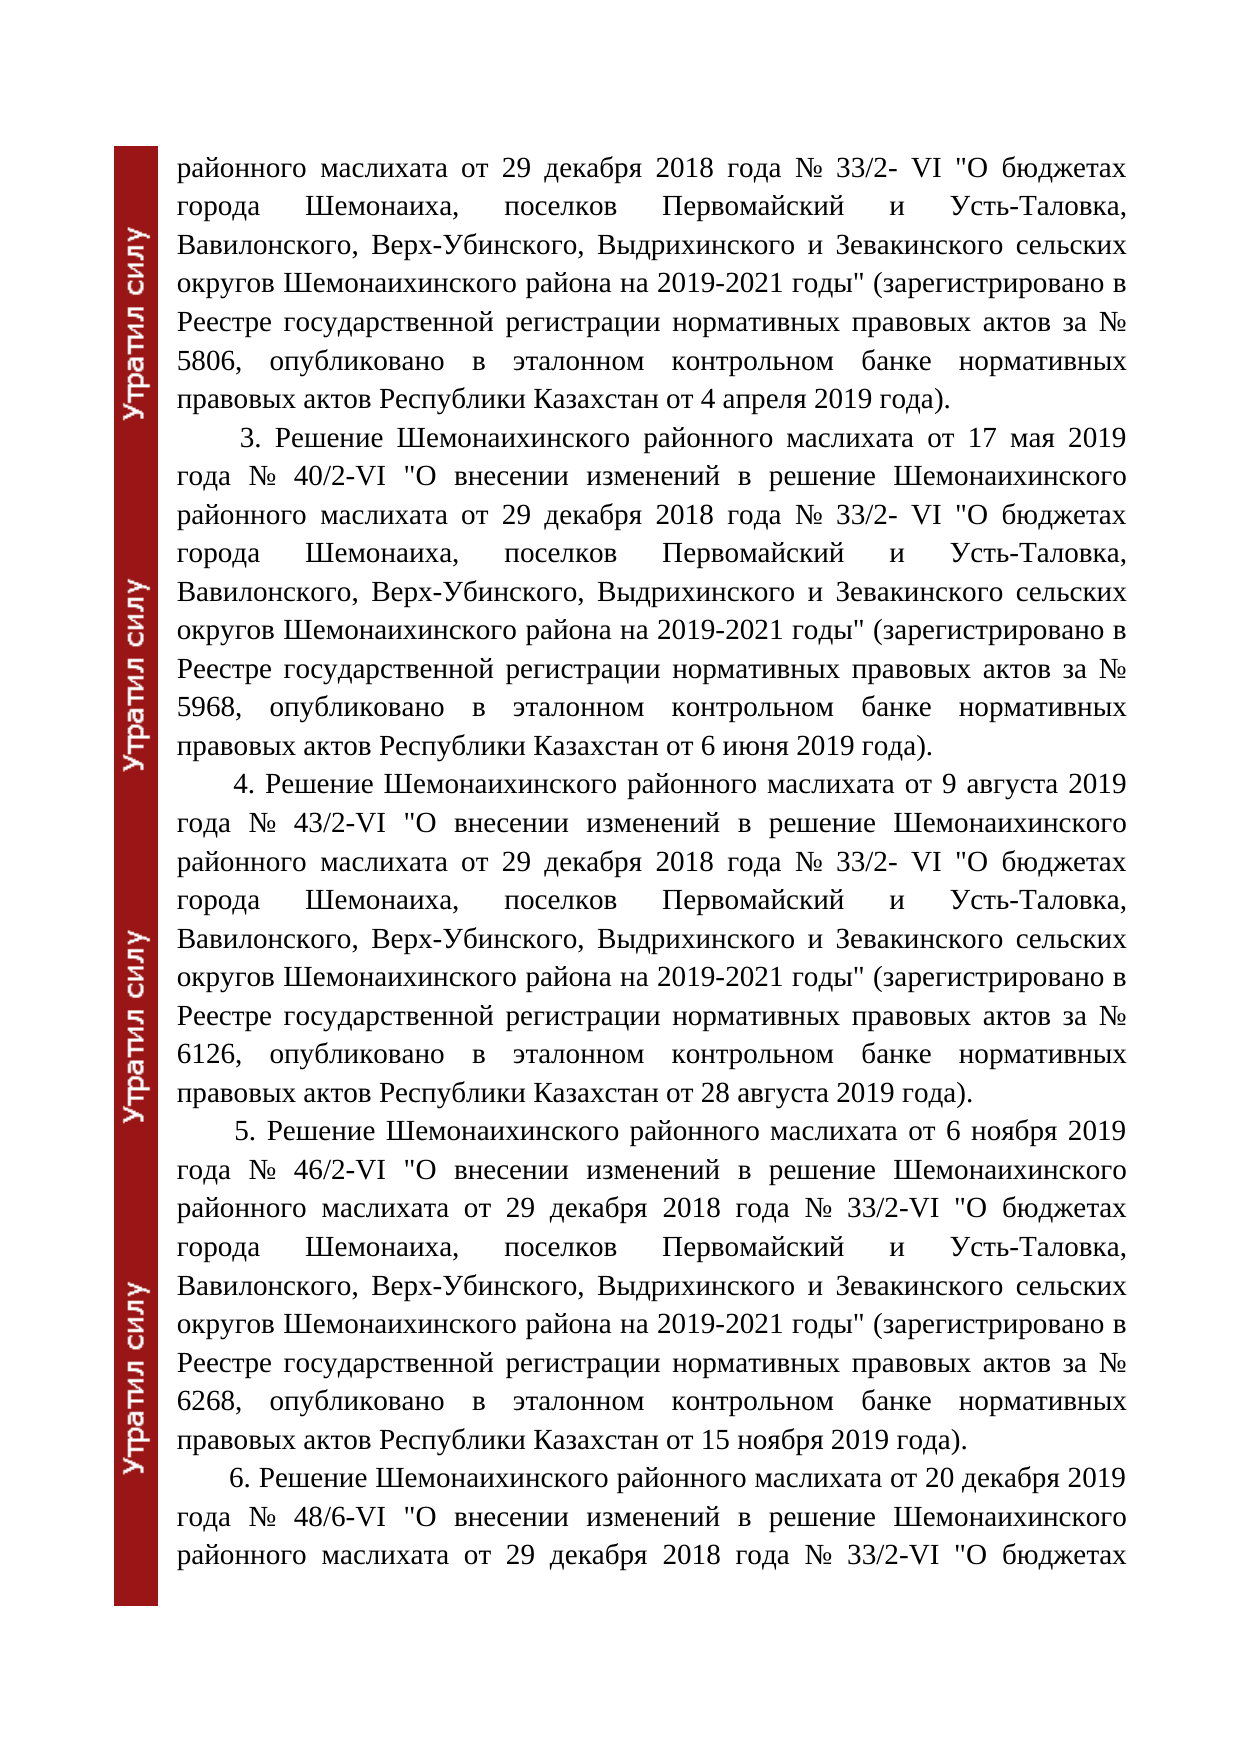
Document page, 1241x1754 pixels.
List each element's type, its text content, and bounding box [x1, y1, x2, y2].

picture [114, 1455, 158, 1460]
picture [114, 415, 158, 420]
picture [114, 1108, 158, 1113]
picture [114, 762, 158, 767]
picture [114, 1571, 158, 1606]
text 3. Решение Шемонаихинского районного маслихата от 17 мая 2019 года № 40/2-VI "О внесении изменений в решение Шемонаихинского районного маслихата от 29 декабря 2018 года № 33/2- VI "О бюджетах города Шемонаиха, поселков Первомайский и Усть-Таловка, Вавилонского, Верх-Убинского, Выдрихинского и Зевакинского сельских округов Шемонаихинского района на 2019-2021 годы" (зарегистрировано в Реестре государственной регистрации нормативных правовых актов за № 5968, опубликовано в эталонном контрольном банке нормативных правовых актов Республики Казахстан от 6 июня 2019 года). [112, 420, 1128, 762]
text 4. Решение Шемонаихинского районного маслихата от 9 августа 2019 года № 43/2-VI "О внесении изменений в решение Шемонаихинского районного маслихата от 29 декабря 2018 года № 33/2- VI "О бюджетах города Шемонаиха, поселков Первомайский и Усть-Таловка, Вавилонского, Верх-Убинского, Выдрихинского и Зевакинского сельских округов Шемонаихинского района на 2019-2021 годы" (зарегистрировано в Реестре государственной регистрации нормативных правовых актов за № 6126, опубликовано в эталонном контрольном банке нормативных правовых актов Республики Казахстан от 28 августа 2019 года). [112, 767, 1128, 1108]
text 5. Решение Шемонаихинского районного маслихата от 6 ноября 2019 года № 46/2-VI "О внесении изменений в решение Шемонаихинского районного маслихата от 29 декабря 2018 года № 33/2-VI "О бюджетах города Шемонаиха, поселков Первомайский и Усть-Таловка, Вавилонского, Верх-Убинского, Выдрихинского и Зевакинского сельских округов Шемонаихинского района на 2019-2021 годы" (зарегистрировано в Реестре государственной регистрации нормативных правовых актов за № 6268, опубликовано в эталонном контрольном банке нормативных правовых актов Республики Казахстан от 15 ноября 2019 года). [112, 1113, 1128, 1455]
picture [114, 146, 158, 150]
